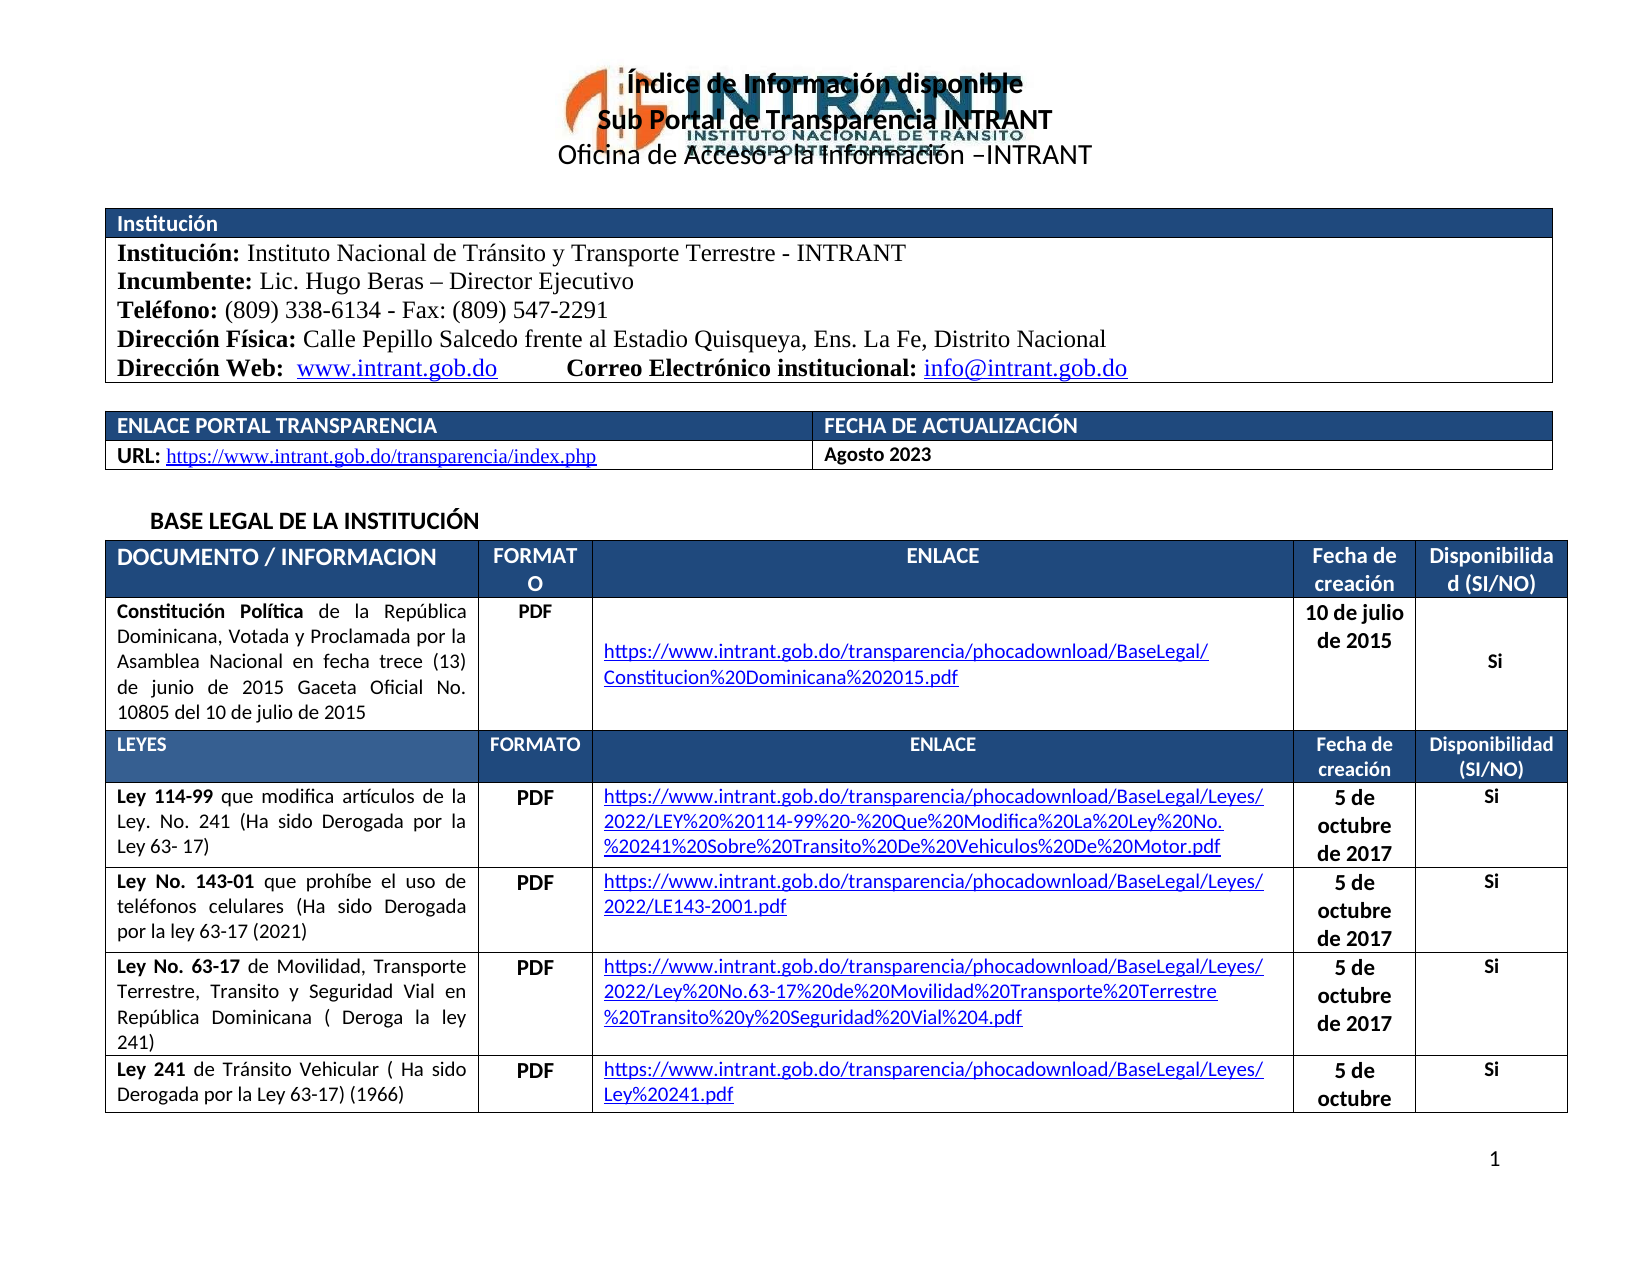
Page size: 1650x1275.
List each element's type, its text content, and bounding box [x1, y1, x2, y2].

table_cell Ley 241 de Tránsito Vehicular ( Ha sido Derogada por la Ley 63-17) (1966) [106, 1056, 478, 1112]
table_cell PDF [479, 868, 592, 952]
table_cell Ley No. 63-17 de Movilidad, Transporte Terrestre, Transito y Seguridad Vial en República Dominicana ( Deroga la ley 241) [106, 953, 478, 1055]
table_cell https://www.intrant.gob.do/transparencia/phocadownload/BaseLegal/Leyes/2022/LE143-2001.pdf [593, 868, 1293, 952]
table_header Fecha de creación [1294, 541, 1415, 597]
table_cell Constitución Política de la República Dominicana, Votada y Proclamada por la Asamblea Nacional en fecha trece (13) de junio de 2015 Gaceta Oficial No. 10805 del 10 de julio de 2015 [106, 598, 478, 730]
table_header DOCUMENTO / INFORMACION [106, 541, 478, 597]
table_header ENLACE PORTAL TRANSPARENCIA [106, 412, 812, 440]
table_cell Si [1416, 1056, 1567, 1112]
table_header Disponibilidad (SI/NO) [1416, 541, 1567, 597]
text BASE LEGAL DE LA INSTITUCIÓN [150, 505, 1500, 535]
table_cell PDF [479, 1056, 592, 1112]
table_cell Institución: Instituto Nacional de Tránsito y Transporte Terrestre - INTRANT Incumbente: Lic. Hugo Beras – Director Ejecutivo Teléfono: (809) 338-6134 - Fax: (809) 547-2291 Dirección Física: Calle Pepillo Salcedo frente al Estadio Quisqueya, Ens. La Fe, Distrito Nacional Dirección Web: www.intrant.gob.do Correo Electrónico institucional: info@intrant.gob.do [106, 238, 1552, 382]
picture [555, 24, 1095, 208]
table_cell 5 de octubre de 2017 [1294, 953, 1415, 1055]
table_cell Ley 114-99 que modifica artículos de la Ley. No. 241 (Ha sido Derogada por la Ley 63- 17) [106, 783, 478, 867]
table_header ENLACE [593, 541, 1293, 597]
table_cell 5 de octubre de 2017 [1294, 868, 1415, 952]
table_cell https://www.intrant.gob.do/transparencia/phocadownload/BaseLegal/Leyes/2022/Ley%20No.63-17%20de%20Movilidad%20Transporte%20Terrestre%20Transito%20y%20Seguridad%20Vial%204.pdf [593, 953, 1293, 1055]
table_cell https://www.intrant.gob.do/transparencia/phocadownload/BaseLegal/Leyes/2022/LEY%20%20114-99%20-%20Que%20Modifica%20La%20Ley%20No.%20241%20Sobre%20Transito%20De%20Vehiculos%20De%20Motor.pdf [593, 783, 1293, 867]
table_cell LEYES [106, 731, 478, 782]
table_cell Si [1416, 598, 1567, 730]
table_cell Si [1416, 953, 1567, 1055]
table_cell URL: https://www.intrant.gob.do/transparencia/index.php [106, 441, 812, 469]
table_cell 5 de octubre de 2017 [1294, 783, 1415, 867]
table_cell 10 de julio de 2015 [1294, 598, 1415, 730]
table_cell 5 de octubre de 2017 [1294, 1056, 1415, 1112]
table_cell Disponibilidad (SI/NO) [1416, 731, 1567, 782]
table_cell ENLACE [593, 731, 1293, 782]
table_header FORMATO [479, 541, 592, 597]
table_cell Agosto 2023 [813, 441, 1552, 469]
table_cell Fecha de creación [1294, 731, 1415, 782]
table_cell FORMATO [479, 731, 592, 782]
table_cell PDF [479, 953, 592, 1055]
table_header FECHA DE ACTUALIZACIÓN [813, 412, 1552, 440]
table_cell PDF [479, 598, 592, 730]
table_cell PDF [479, 783, 592, 867]
table_cell Si [1416, 783, 1567, 867]
table_cell Si [1416, 868, 1567, 952]
table_cell https://www.intrant.gob.do/transparencia/phocadownload/BaseLegal/Constitucion%20Dominicana%202015.pdf [593, 598, 1293, 730]
table_cell Ley No. 143-01 que prohíbe el uso de teléfonos celulares (Ha sido Derogada por la ley 63-17 (2021) [106, 868, 478, 952]
table_cell https://www.intrant.gob.do/transparencia/phocadownload/BaseLegal/Leyes/Ley%20241.pdf [593, 1056, 1293, 1112]
table_header Institución [106, 209, 1552, 237]
